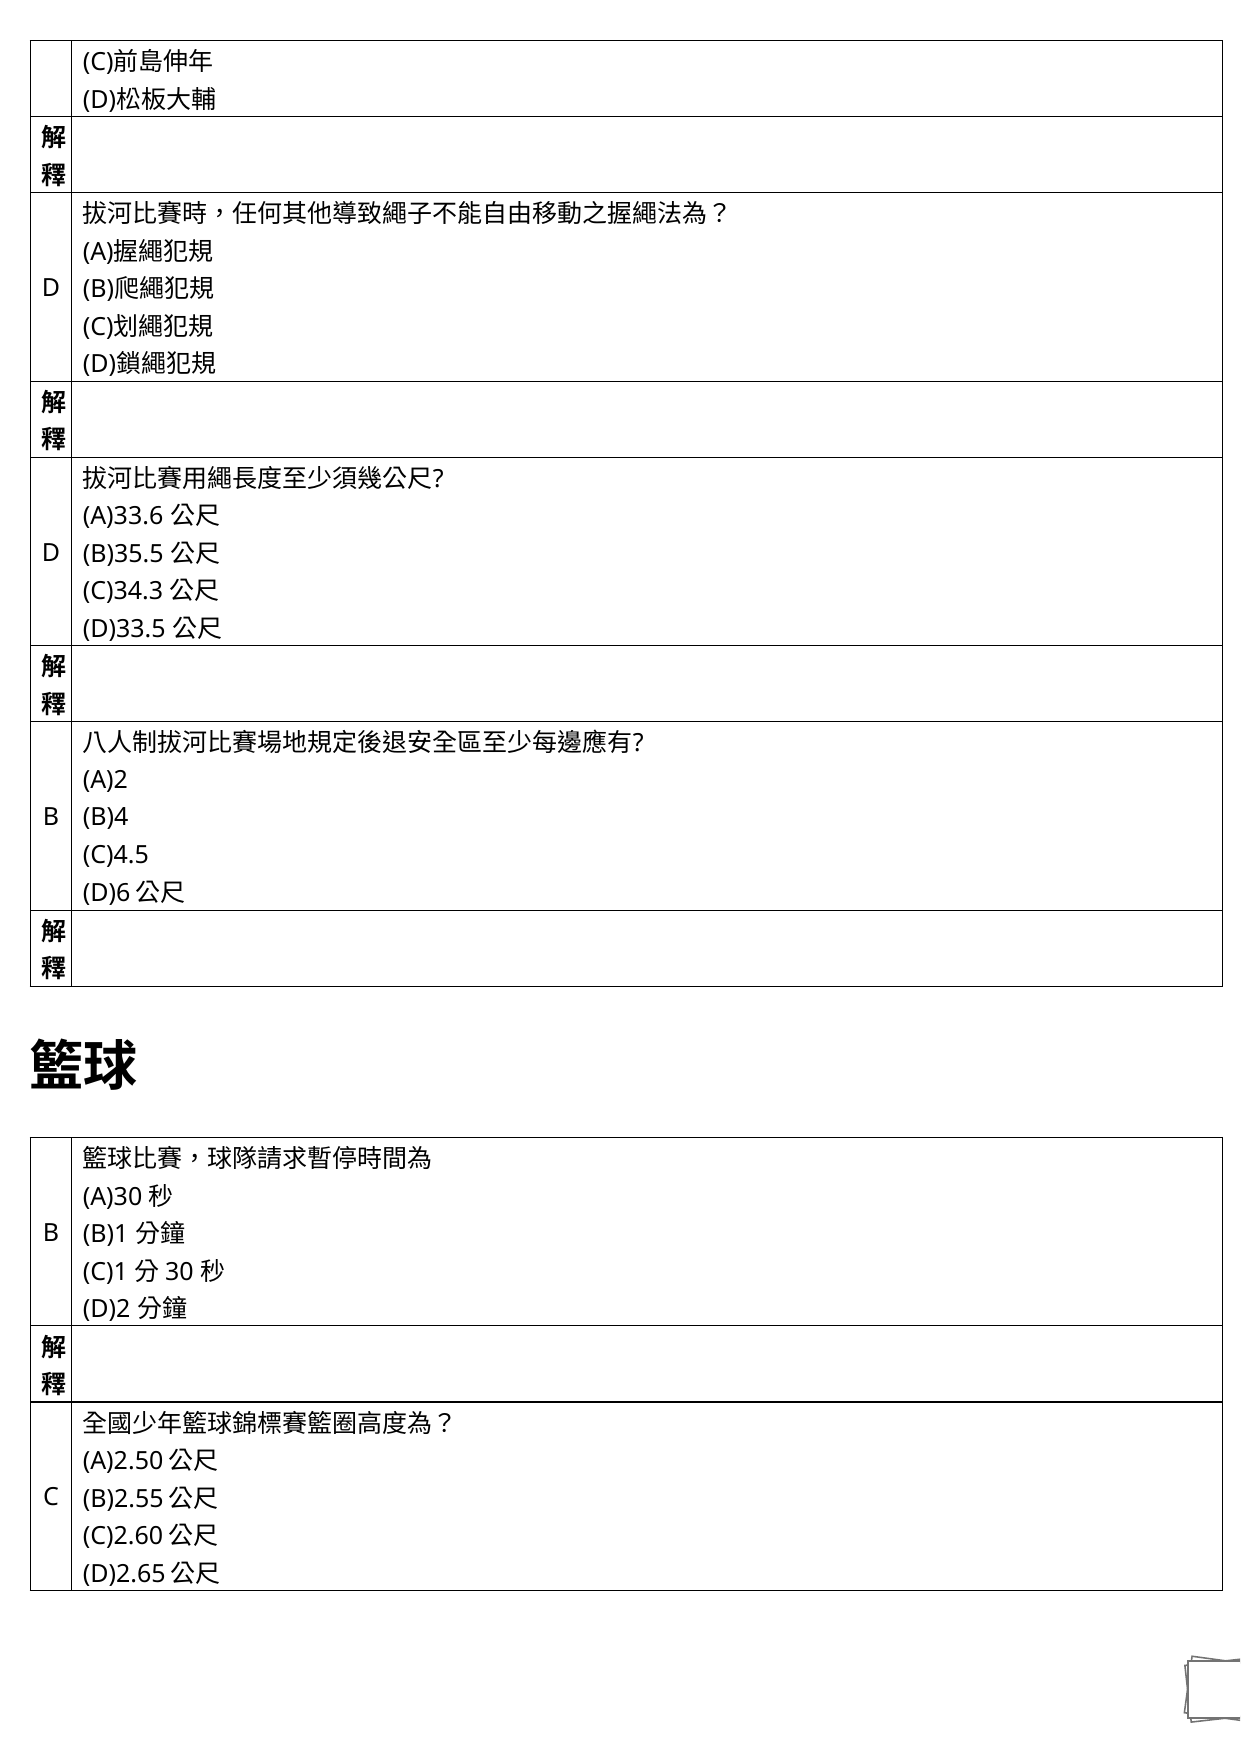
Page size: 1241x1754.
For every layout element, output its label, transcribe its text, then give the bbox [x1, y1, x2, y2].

table_cell 解 釋 [31, 382, 71, 457]
table_cell D [31, 458, 71, 645]
table_cell 解 釋 [31, 911, 71, 986]
table_cell 拔河比賽時，任何其他導致繩子不能自由移動之握繩法為？ (A)握繩犯規 (B)爬繩犯規 (C)划繩犯規 (D)鎖繩犯規 [72, 193, 1222, 381]
table_cell C [31, 41, 71, 116]
table_cell 解 釋 [31, 1326, 71, 1401]
table_cell [72, 646, 1222, 721]
table_header 籃球比賽，球隊請求暫停時間為 (A)30 秒 (B)1 分鐘 (C)1 分 30 秒 (D)2 分鐘 [72, 1138, 1222, 1325]
table_cell [72, 1326, 1222, 1401]
table_cell 拔河比賽用繩長度至少須幾公尺? (A)33.6 公尺 (B)35.5 公尺 (C)34.3 公尺 (D)33.5 公尺 [72, 458, 1222, 645]
table_cell C [31, 1403, 71, 1590]
table_cell [72, 117, 1222, 192]
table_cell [72, 41, 1222, 116]
table_cell 全國少年籃球錦標賽籃圈高度為？ (A)2.50公尺 (B)2.55公尺 (C)2.60公尺 (D)2.65公尺 [72, 1403, 1222, 1590]
table_cell 解 釋 [31, 117, 71, 192]
table_cell 解 釋 [31, 646, 71, 721]
table_cell 八人制拔河比賽場地規定後退安全區至少每邊應有? (A)2 (B)4 (C)4.5 (D)6公尺 [72, 722, 1222, 910]
table_header B [31, 1138, 71, 1325]
table_cell [72, 382, 1222, 457]
subtitle 籃球 [29, 1006, 1211, 1118]
table_cell D [31, 193, 71, 381]
table_cell [72, 911, 1222, 986]
table_cell B [31, 722, 71, 910]
